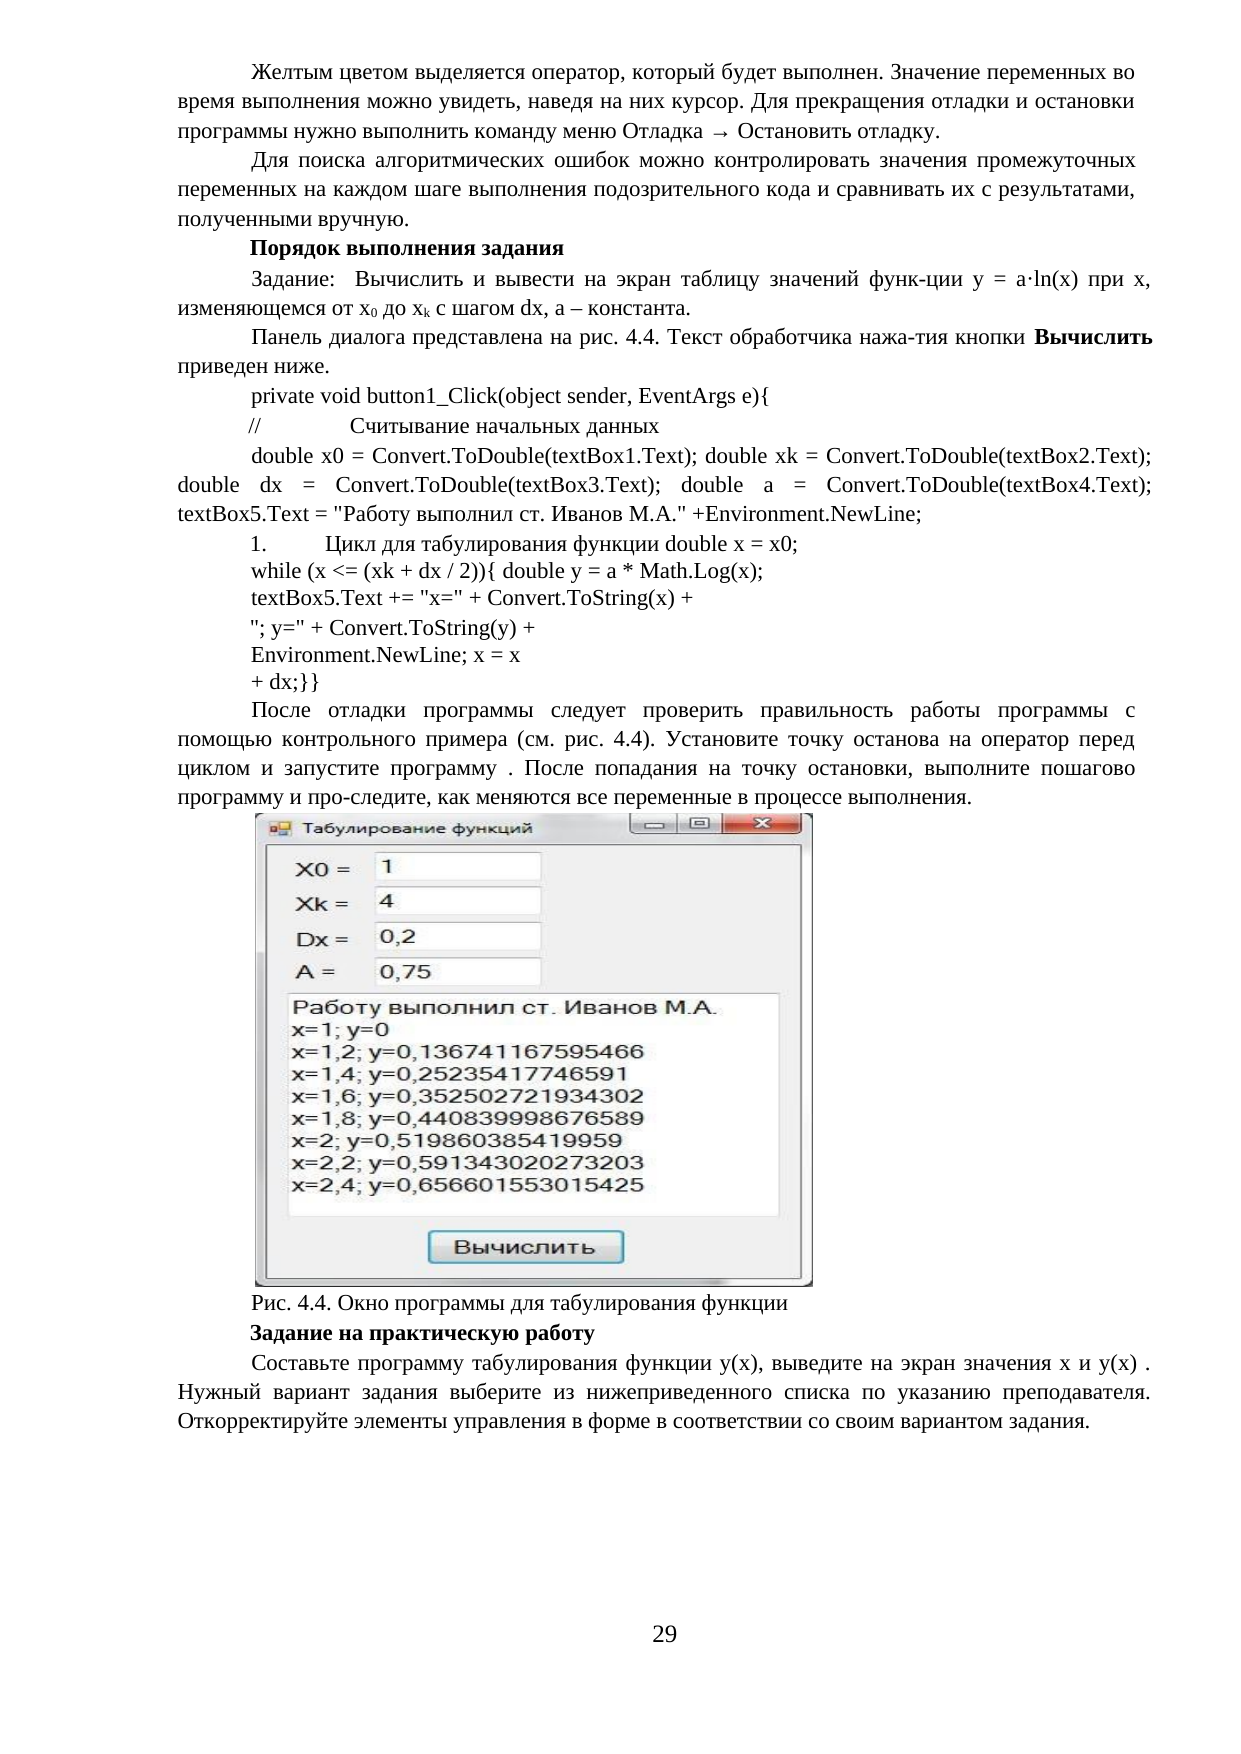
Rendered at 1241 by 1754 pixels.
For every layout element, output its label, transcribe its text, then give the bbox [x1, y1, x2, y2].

text Составьте программу табулирования функции y(x), выведите на экран значения x и y(x) . Нужный вариант задания выберите из нижеприведенного списка по указанию преподавателя. Откорректируйте элементы управления в форме в соответствии со своим вариантом задания. [177, 1349, 1153, 1433]
text Желтым цветом выделяется оператор, который будет выполнен. Значение переменных во время выполнения можно увидеть, наведя на них курсор. Для прекращения отладки и остановки программы нужно выполнить команду меню Отладка → Остановить отладку. [177, 58, 1137, 143]
text // Считывание начальных данных [177, 412, 1159, 438]
text "; y=" + Convert.ToString(y) + Environment.NewLine; x = x + dx;}} [249, 614, 537, 695]
subtitle Задание на практическую работу [249, 1318, 1159, 1345]
picture [255, 813, 813, 1287]
text Панель диалога представлена на рис. 4.4. Текст обработчика нажа-тия кнопки Вычислить приведен ниже. [177, 323, 1153, 379]
text textBox5.Text += "x=" + Convert.ToString(x) + [251, 584, 1153, 611]
text double x0 = Convert.ToDouble(textBox1.Text); double xk = Convert.ToDouble(textBox2.Text); double dx = Convert.ToDouble(textBox3.Text); double a = Convert.ToDouble(textBox4.Text); textBox5.Text = "Работу выполнил ст. Иванов М.А." +Environment.NewLine; [177, 442, 1153, 527]
subtitle Порядок выполнения задания [249, 234, 1159, 261]
text private void button1_Click(object sender, EventArgs e){ [251, 382, 1153, 409]
text Задание: Вычислить и вывести на экран таблицу значений функ-ции y = a·ln(x) при x, изменяющемся от x0 до xk с шагом dx, a – константа. [177, 264, 1153, 320]
text 1. Цикл для табулирования функции double x = x0; while (x <= (xk + dx / 2)){ double y = a * Math.Log(x); [249, 530, 826, 583]
text После отладки программы следует проверить правильность работы программы с помощью контрольного примера (см. рис. 4.4). Установите точку останова на оператор перед циклом и запустите программу . После попадания на точку остановки, выполните пошагово программу и про-следите, как меняются все переменные в процессе выполнения. [177, 696, 1137, 810]
text Рис. 4.4. Окно программы для табулирования функции [251, 1289, 1153, 1315]
text Для поиска алгоритмических ошибок можно контролировать значения промежуточных переменных на каждом шаге выполнения подозрительного кода и сравнивать их с результатами, полученными вручную. [177, 146, 1137, 231]
